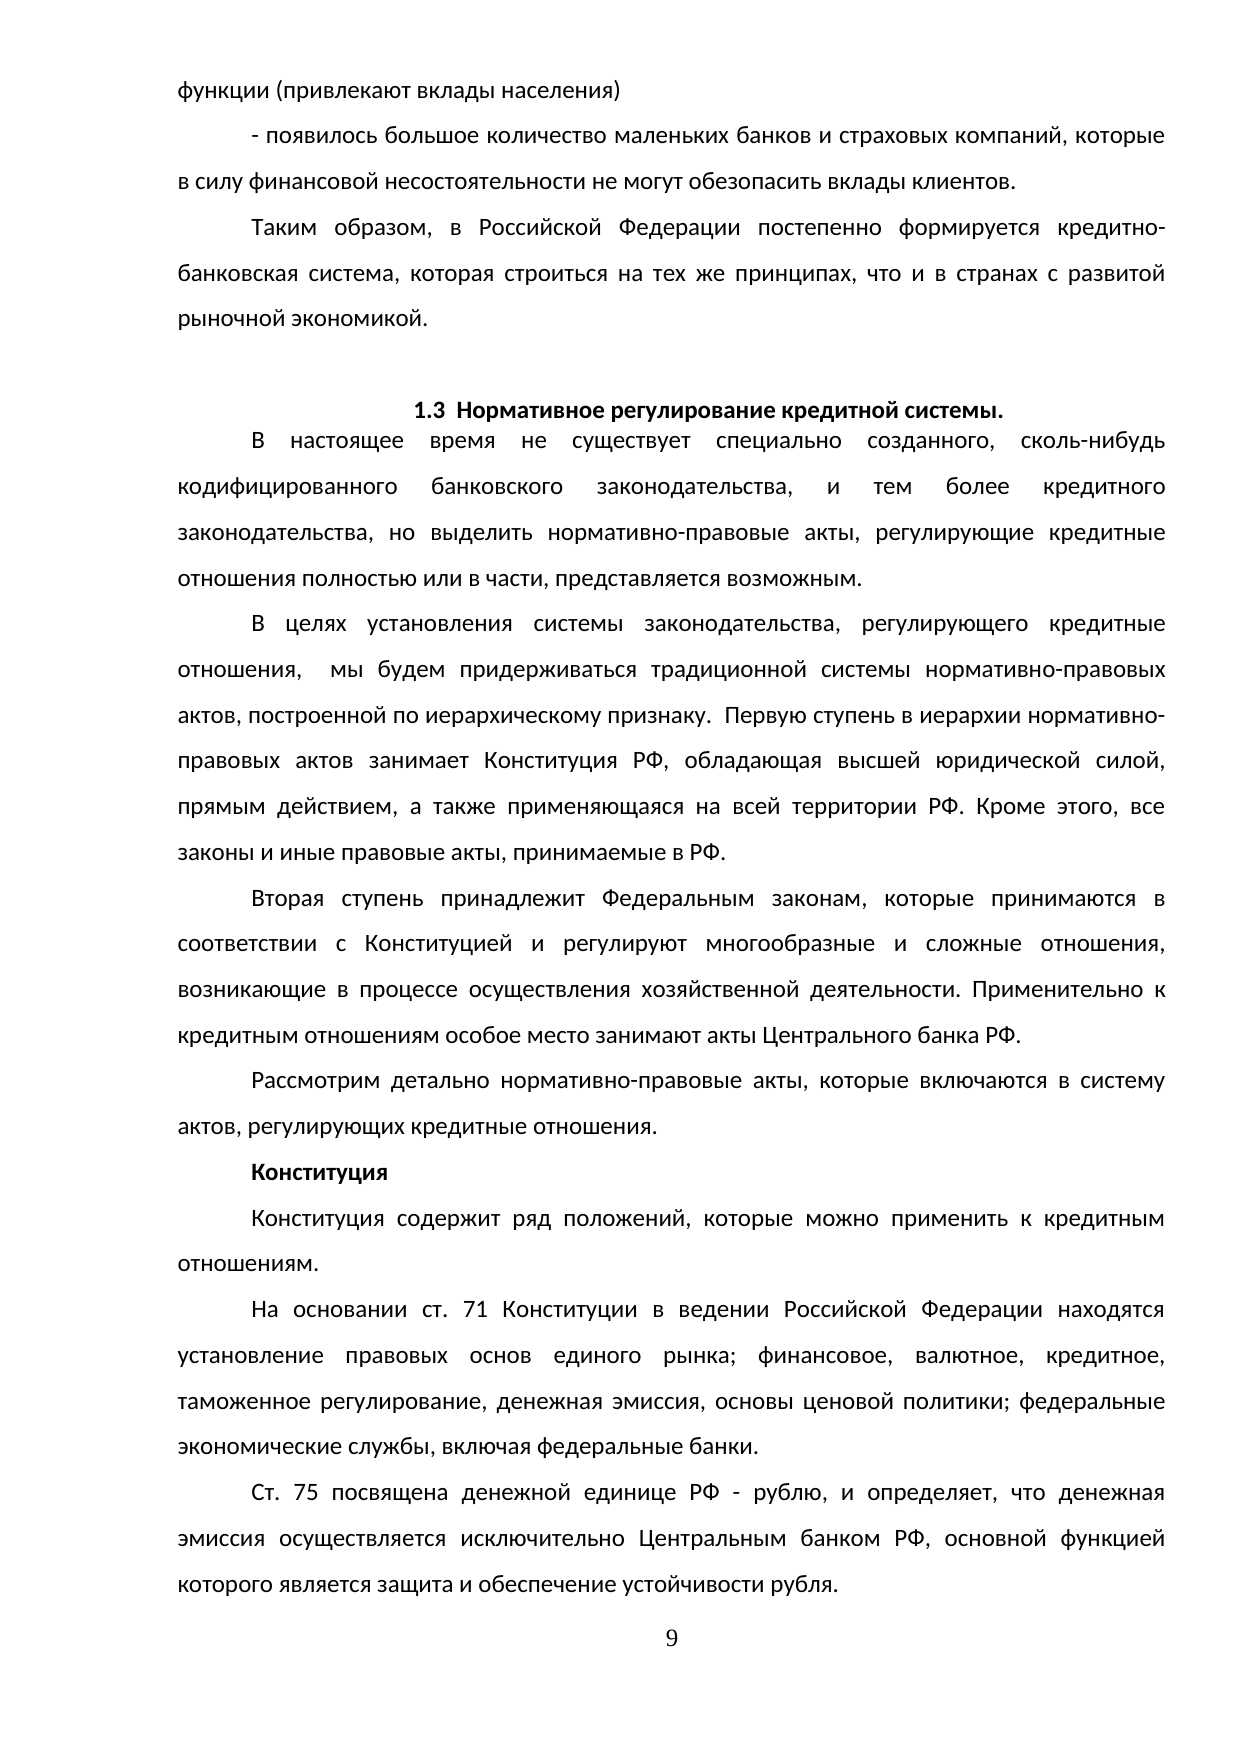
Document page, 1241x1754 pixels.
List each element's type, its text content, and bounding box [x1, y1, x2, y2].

text 1.3 Нормативное регулирование кредитной системы. [177, 394, 1167, 424]
text Конституция содержит ряд положений, которые можно применить к кредитным отношениям. [177, 1202, 1167, 1278]
text Ст. 75 посвящена денежной единице РФ - рублю, и определяет, что денежная эмиссия осуществляется исключительно Центральным банком РФ, основной функцией которого является защита и обеспечение устойчивости рубля. [177, 1476, 1167, 1598]
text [177, 74, 1167, 104]
text На основании ст. 71 Конституции в ведении Российской Федерации находятся установление правовых основ единого рынка; финансовое, валютное, кредитное, таможенное регулирование, денежная эмиссия, основы ценовой политики; федеральные экономические службы, включая федеральные банки. [177, 1293, 1167, 1461]
text Рассмотрим детально нормативно-правовые акты, которые включаются в систему актов, регулирующих кредитные отношения. [177, 1065, 1167, 1141]
text В настоящее время не существует специально созданного, сколь-нибудь кодифицированного банковского законодательства, и тем более кредитного законодательства, но выделить нормативно-правовые акты, регулирующие кредитные отношения полностью или в части, представляется возможным. [177, 424, 1167, 592]
text В целях установления системы законодательства, регулирующего кредитные отношения, мы будем придерживаться традиционной системы нормативно-правовых актов, построенной по иерархическому признаку. Первую ступень в иерархии нормативно-правовых актов занимает Конституция РФ, обладающая высшей юридической силой, прямым действием, а также применяющаяся на всей территории РФ. Кроме этого, все законы и иные правовые акты, принимаемые в РФ. [177, 607, 1167, 867]
text Таким образом, в Российской Федерации постепенно формируется кредитно-банковская система, которая строиться на тех же принципах, что и в странах с развитой рыночной экономикой. [177, 211, 1167, 333]
text Вторая ступень принадлежит Федеральным законам, которые принимаются в соответствии с Конституцией и регулируют многообразные и сложные отношения, возникающие в процессе осуществления хозяйственной деятельности. Применительно к кредитным отношениям особое место занимают акты Центрального банка РФ. [177, 882, 1167, 1049]
text - появилось большое количество маленьких банков и страховых компаний, которые в силу финансовой несостоятельности не могут обезопасить вклады клиентов. [177, 119, 1167, 196]
text Конституция [177, 1156, 1167, 1187]
